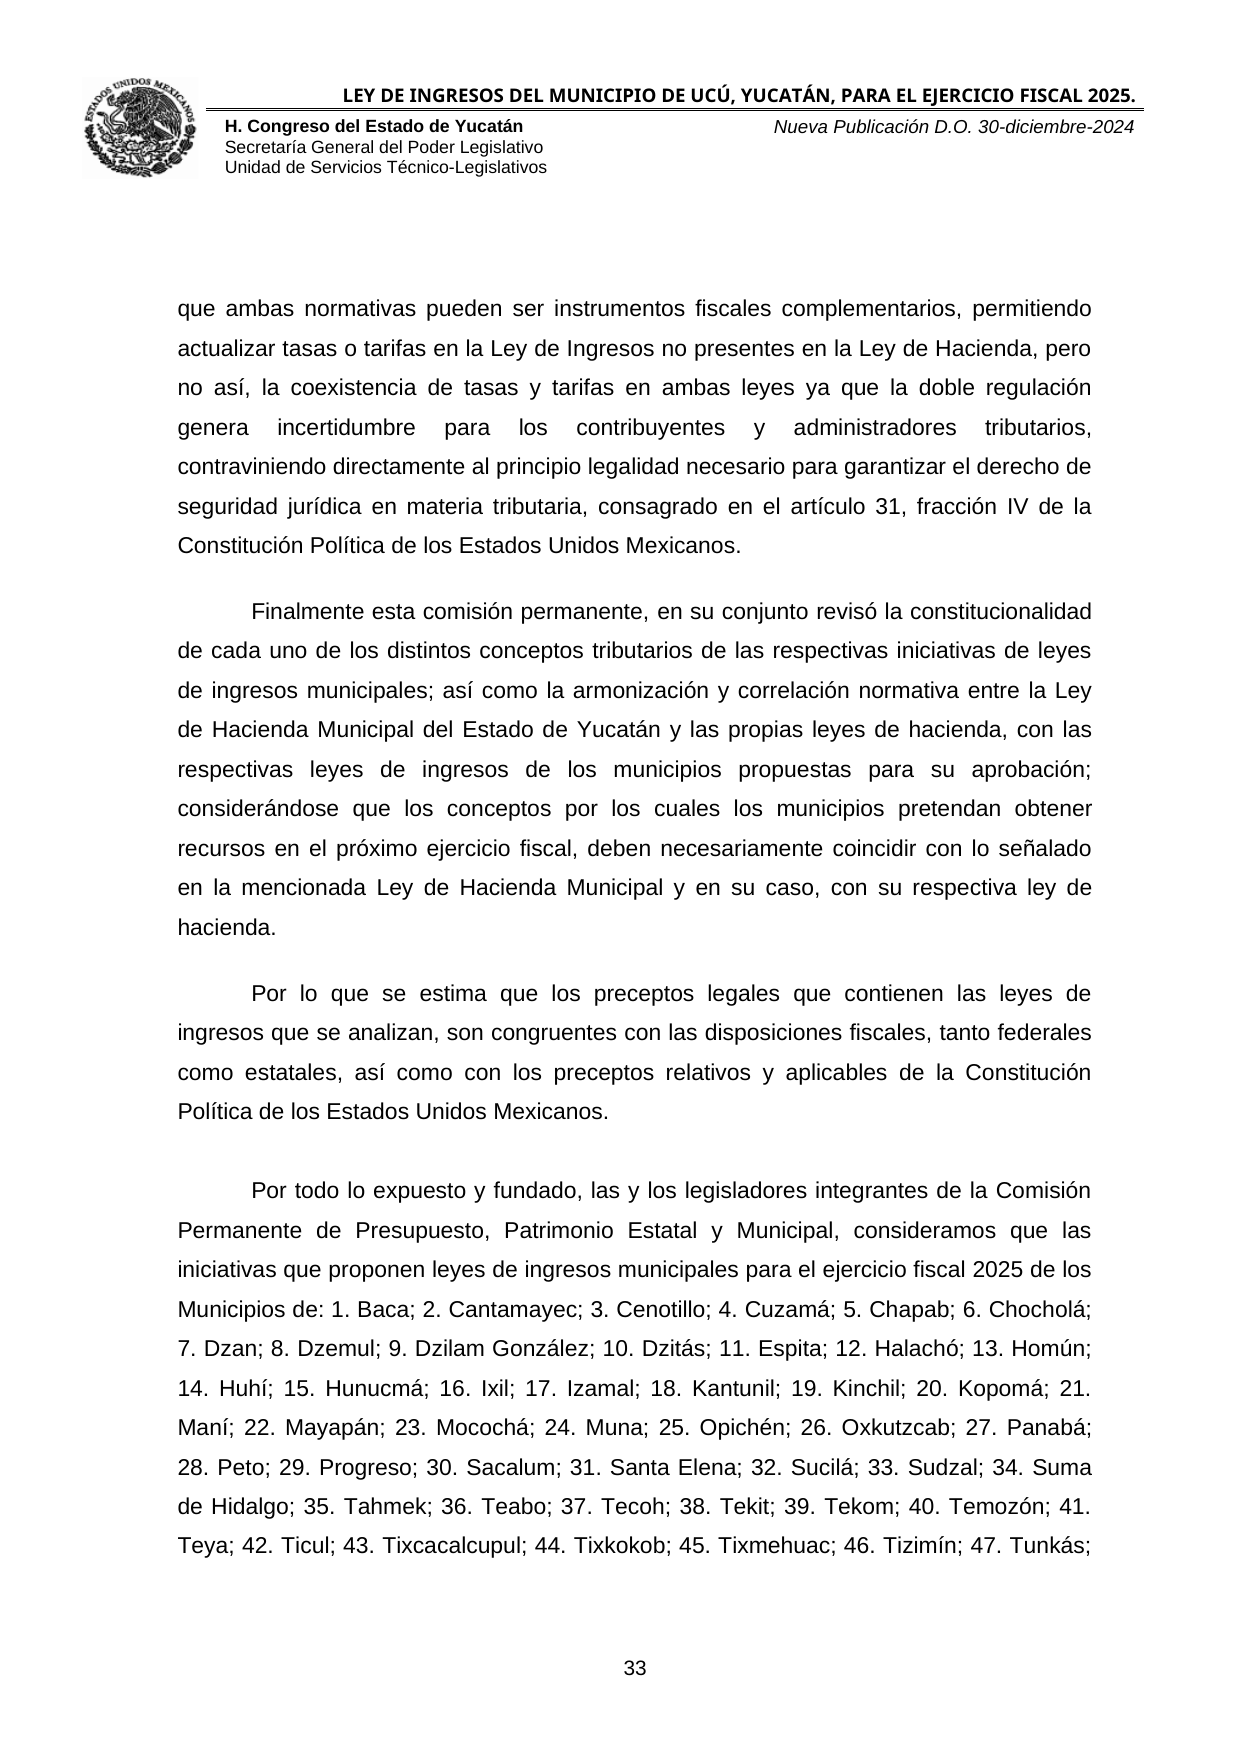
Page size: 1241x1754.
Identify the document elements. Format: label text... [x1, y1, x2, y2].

text Por lo que se estima que los preceptos legales que contienen las leyes de ingresos que se analizan, son congruentes con las disposiciones fiscales, tanto federales como estatales, así como con los preceptos relativos y aplicables de la Constitución Política de los Estados Unidos Mexicanos. [177, 980, 1092, 1124]
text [177, 1177, 1092, 1559]
text Finalmente esta comisión permanente, en su conjunto revisó la constitucionalidad de cada uno de los distintos conceptos tributarios de las respectivas iniciativas de leyes de ingresos municipales; así como la armonización y correlación normativa entre la Ley de Hacienda Municipal del Estado de Yucatán y las propias leyes de hacienda, con las respectivas leyes de ingresos de los municipios propuestas para su aprobación; considerándose que los conceptos por los cuales los municipios pretendan obtener recursos en el próximo ejercicio fiscal, deben necesariamente coincidir con lo señalado en la mencionada Ley de Hacienda Municipal y en su caso, con su respectiva ley de hacienda. [177, 598, 1092, 940]
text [177, 295, 1092, 558]
